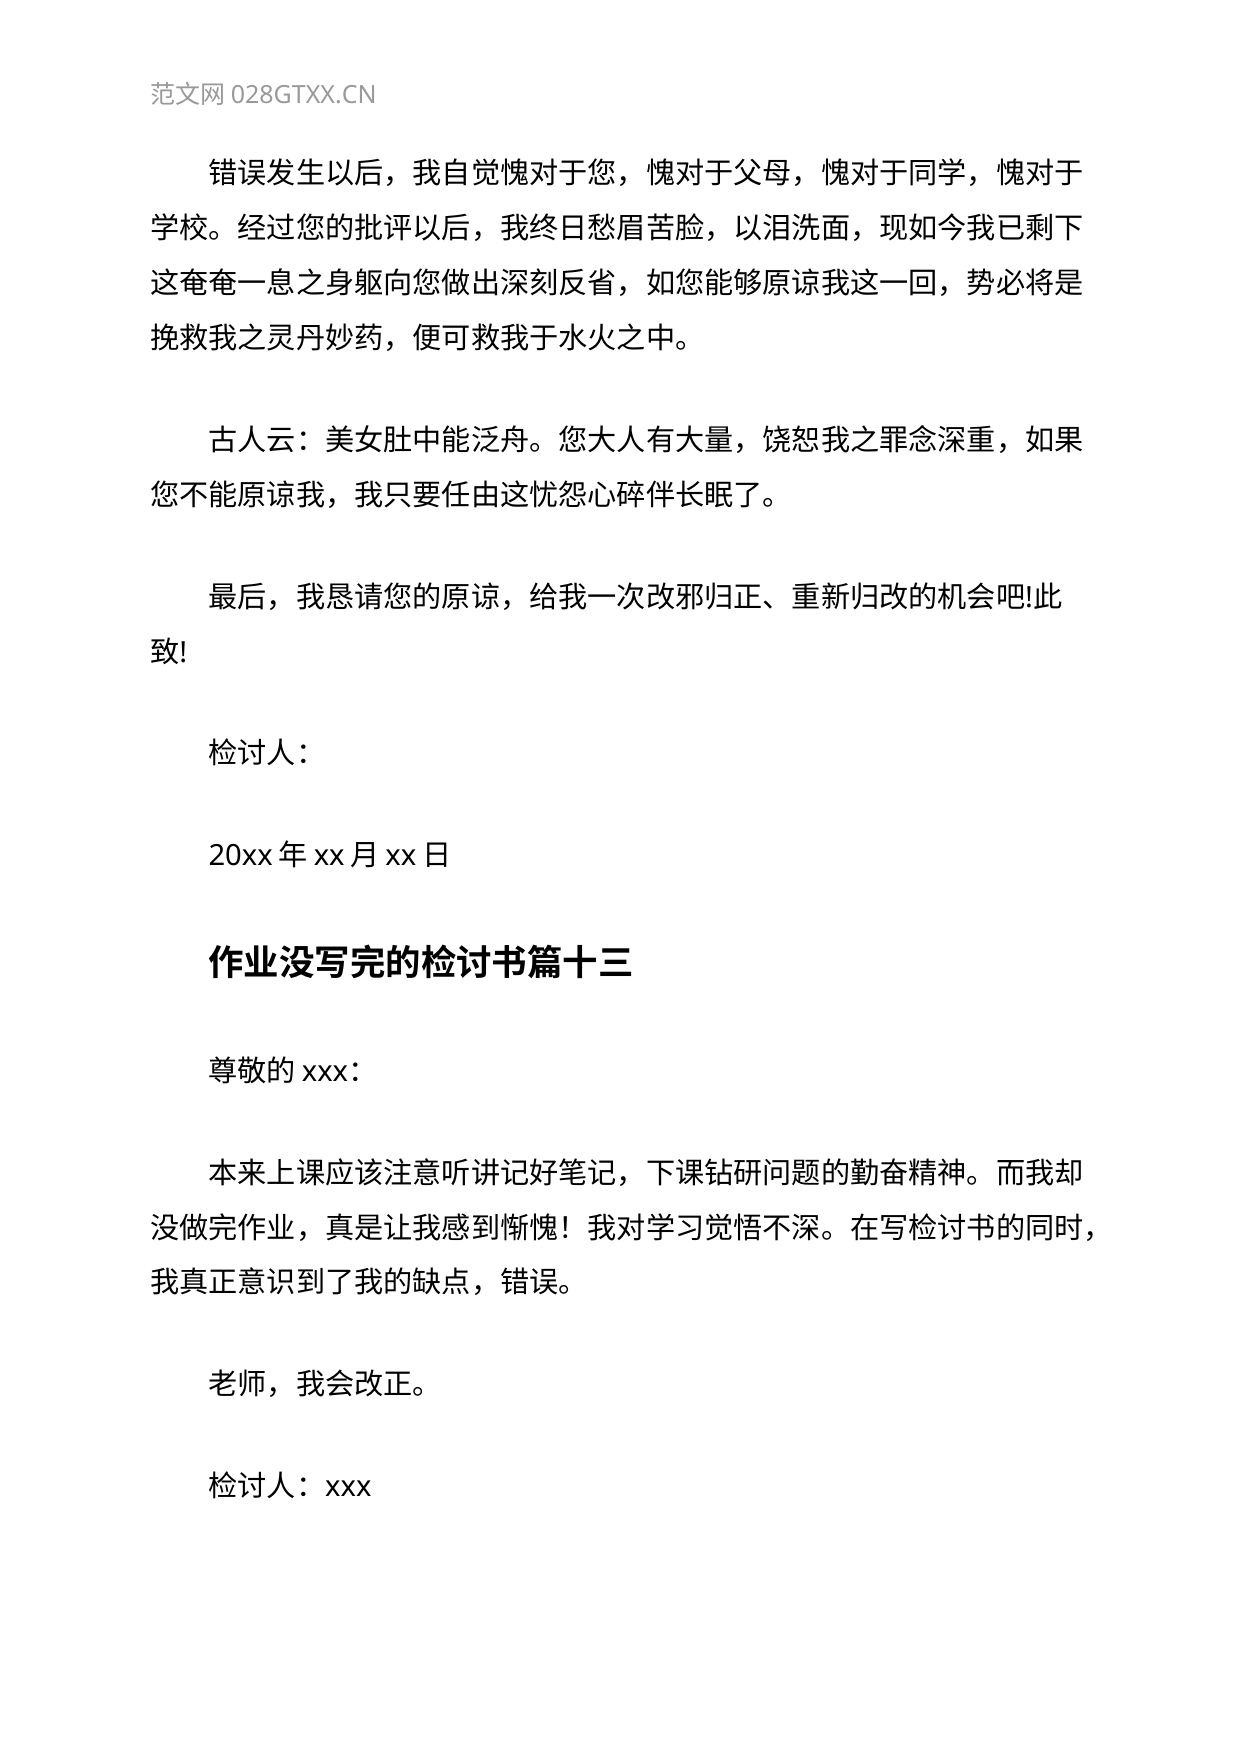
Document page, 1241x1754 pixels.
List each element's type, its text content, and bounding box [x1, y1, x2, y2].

text 本来上课应该注意听讲记好笔记，下课钻研问题的勤奋精神。而我却没做完作业，真是让我感到惭愧！我对学习觉悟不深。在写检讨书的同时，我真正意识到了我的缺点，错误。 [150, 1149, 1090, 1301]
text 最后，我恳请您的原谅，给我一次改邪归正、重新归改的机会吧!此致! [150, 573, 1090, 671]
text 尊敬的xxx： [150, 1047, 1090, 1090]
text 检讨人： [150, 730, 1090, 772]
text 古人云：美女肚中能泛舟。您大人有大量，饶恕我之罪念深重，如果您不能原谅我，我只要任由这忧怨心碎伴长眠了。 [150, 416, 1090, 514]
text 作业没写完的检讨书篇十三 [150, 934, 1090, 985]
text 20xx年xx月xx日 [150, 832, 1090, 874]
text 老师，我会改正。 [150, 1361, 1090, 1403]
text 检讨人：xxx [150, 1463, 1090, 1505]
text 错误发生以后，我自觉愧对于您，愧对于父母，愧对于同学，愧对于学校。经过您的批评以后，我终日愁眉苦脸，以泪洗面，现如今我已剩下这奄奄一息之身躯向您做出深刻反省，如您能够原谅我这一回，势必将是挽救我之灵丹妙药，便可救我于水火之中。 [150, 150, 1090, 357]
